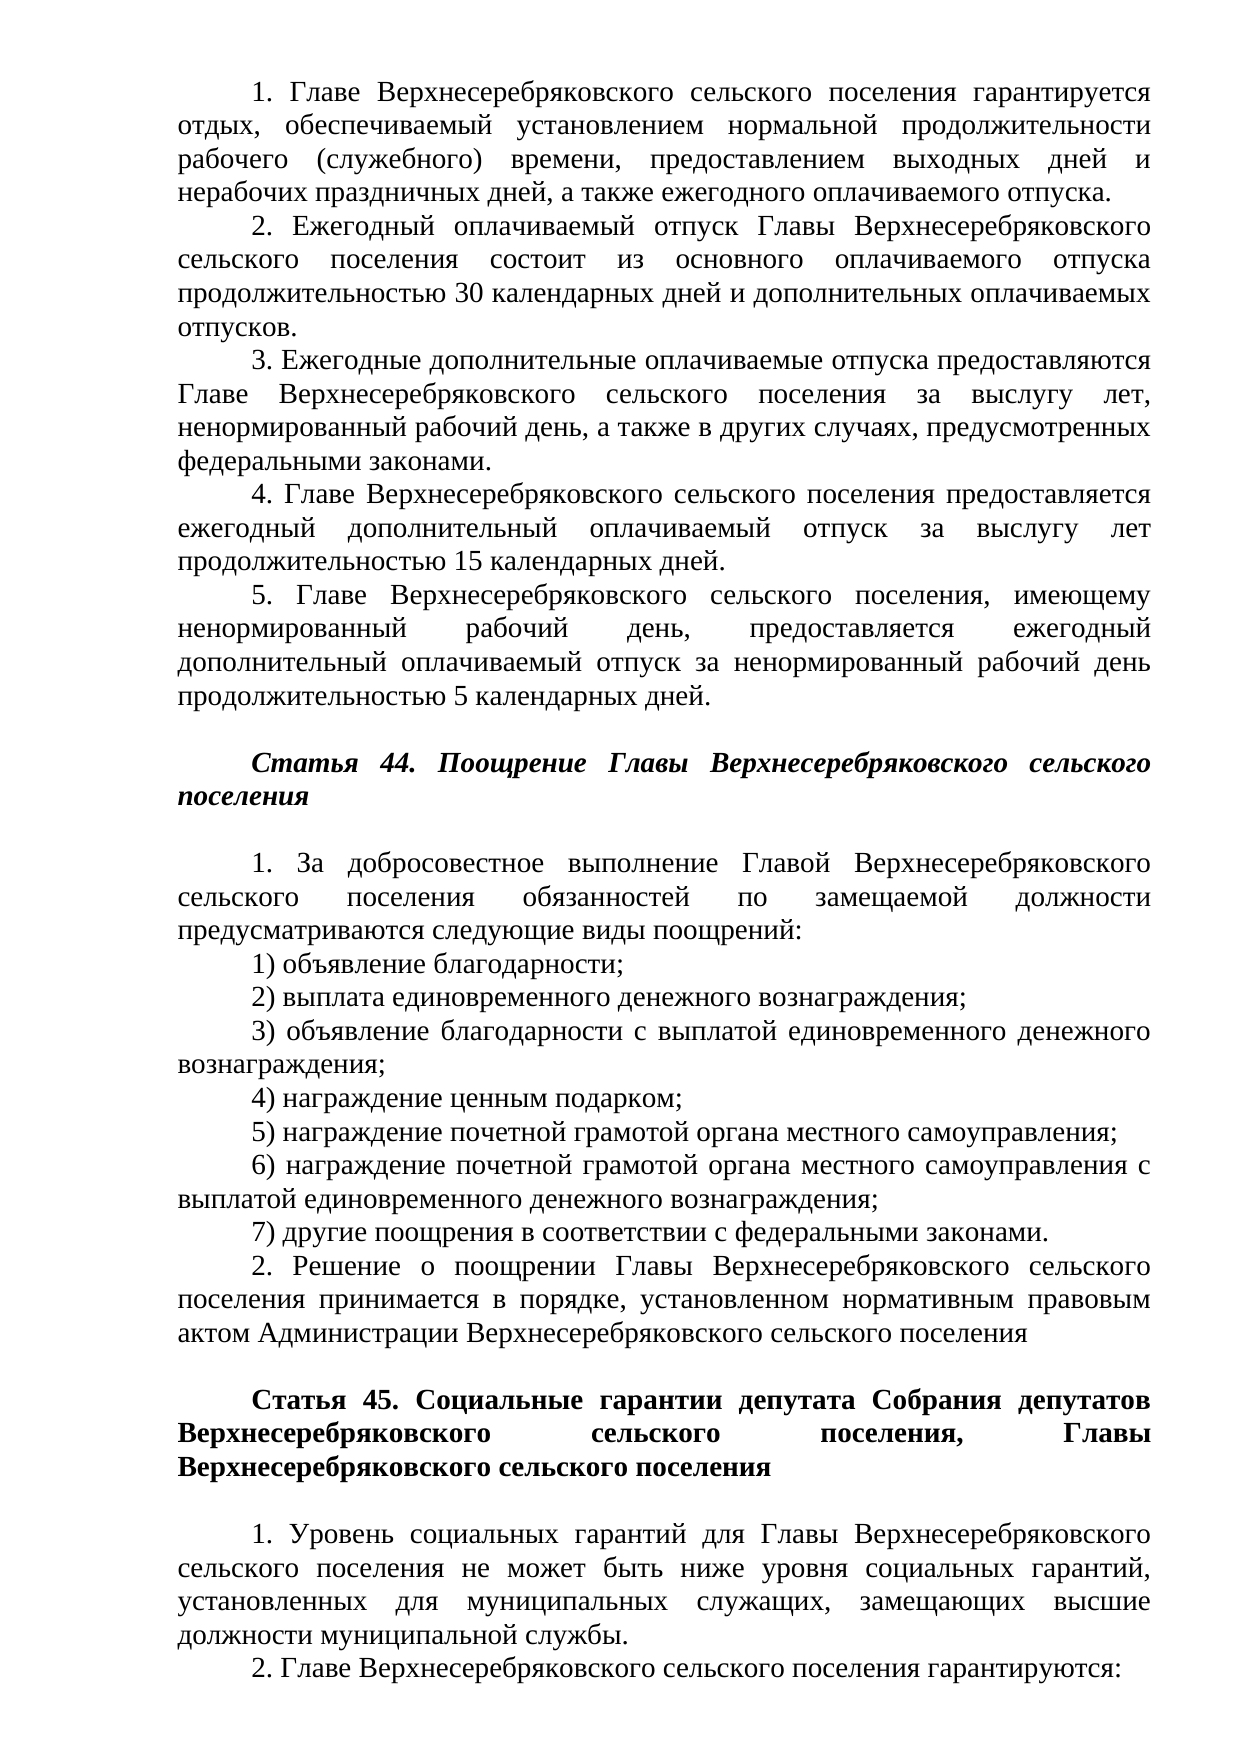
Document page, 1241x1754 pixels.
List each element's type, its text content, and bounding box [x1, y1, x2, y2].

text 2. Решение о поощрении Главы Верхнесеребряковского сельского поселения принимается в порядке, установленном нормативным правовым актом Администрации Верхнесеребряковского сельского поселения [177, 1248, 1152, 1348]
text 5. Главе Верхнесеребряковского сельского поселения, имеющему ненормированный рабочий день, предоставляется ежегодный дополнительный оплачиваемый отпуск за ненормированный рабочий день продолжительностью 5 календарных дней. [177, 577, 1152, 711]
text 1. Главе Верхнесеребряковского сельского поселения гарантируется отдых, обеспечиваемый установлением нормальной продолжительности рабочего (служебного) времени, предоставлением выходных дней и нерабочих праздничных дней, а также ежегодного оплачиваемого отпуска. [177, 74, 1152, 208]
text 6) награждение почетной грамотой органа местного самоуправления с выплатой единовременного денежного вознаграждения; [177, 1147, 1152, 1214]
text 3) объявление благодарности с выплатой единовременного денежного вознаграждения; [177, 1013, 1152, 1080]
text 5) награждение почетной грамотой органа местного самоуправления; [177, 1114, 1152, 1147]
text 1. Уровень социальных гарантий для Главы Верхнесеребряковского сельского поселения не может быть ниже уровня социальных гарантий, установленных для муниципальных служащих, замещающих высшие должности муниципальной службы. [177, 1516, 1152, 1650]
text 4. Главе Верхнесеребряковского сельского поселения предоставляется ежегодный дополнительный оплачиваемый отпуск за выслугу лет продолжительностью 15 календарных дней. [177, 476, 1152, 577]
text 3. Ежегодные дополнительные оплачиваемые отпуска предоставляются Главе Верхнесеребряковского сельского поселения за выслугу лет, ненормированный рабочий день, а также в других случаях, предусмотренных федеральными законами. [177, 342, 1152, 476]
text 2. Ежегодный оплачиваемый отпуск Главы Верхнесеребряковского сельского поселения состоит из основного оплачиваемого отпуска продолжительностью 30 календарных дней и дополнительных оплачиваемых отпусков. [177, 208, 1152, 342]
text 4) награждение ценным подарком; [177, 1080, 1152, 1114]
text 1) объявление благодарности; [177, 946, 1152, 979]
text 2. Главе Верхнесеребряковского сельского поселения гарантируются: [177, 1650, 1152, 1684]
text Статья 45. Социальные гарантии депутата Собрания депутатов Верхнесеребряковского сельского поселения, Главы Верхнесеребряковского сельского поселения [177, 1382, 1152, 1483]
text 1. За добросовестное выполнение Главой Верхнесеребряковского сельского поселения обязанностей по замещаемой должности предусматриваются следующие виды поощрений: [177, 845, 1152, 946]
text 7) другие поощрения в соответствии с федеральными законами. [177, 1214, 1152, 1248]
text Статья 44. Поощрение Главы Верхнесеребряковского сельского поселения [177, 745, 1152, 812]
text 2) выплата единовременного денежного вознаграждения; [177, 979, 1152, 1013]
